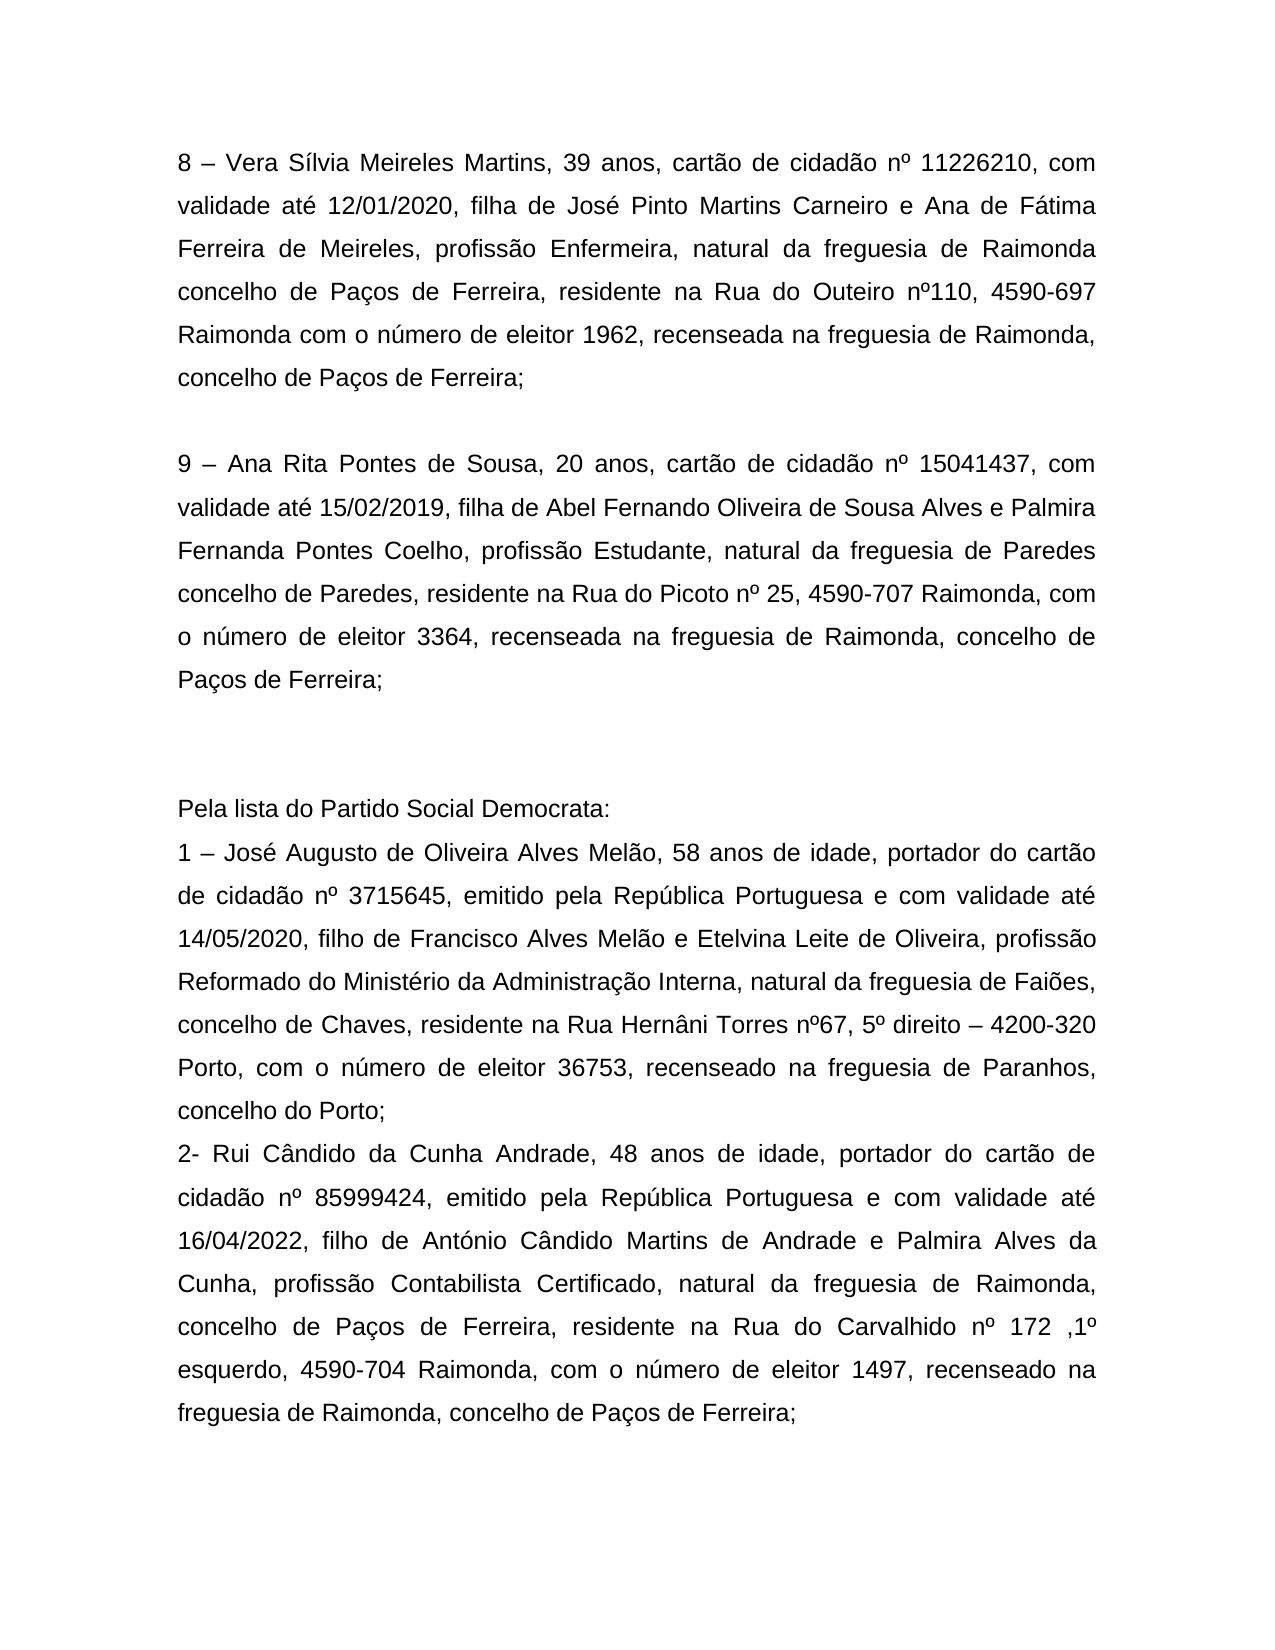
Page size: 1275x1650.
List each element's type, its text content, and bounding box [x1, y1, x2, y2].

text Pela lista do Partido Social Democrata: [177, 794, 1098, 823]
text 1 – José Augusto de Oliveira Alves Melão, 58 anos de idade, portador do cartão de cidadão nº 3715645, emitido pela República Portuguesa e com validade até 14/05/2020, filho de Francisco Alves Melão e Etelvina Leite de Oliveira, profissão Reformado do Ministério da Administração Interna, natural da freguesia de Faiões, concelho de Chaves, residente na Rua Hernâni Torres nº67, 5º direito – 4200-320 Porto, com o número de eleitor 36753, recenseado na freguesia de Paranhos, concelho do Porto; [177, 838, 1098, 1125]
text 2- Rui Cândido da Cunha Andrade, 48 anos de idade, portador do cartão de cidadão nº 85999424, emitido pela República Portuguesa e com validade até 16/04/2022, filho de António Cândido Martins de Andrade e Palmira Alves da Cunha, profissão Contabilista Certificado, natural da freguesia de Raimonda, concelho de Paços de Ferreira, residente na Rua do Carvalhido nº 172 ,1º esquerdo, 4590-704 Raimonda, com o número de eleitor 1497, recenseado na freguesia de Raimonda, concelho de Paços de Ferreira; [177, 1139, 1098, 1427]
text 8 – Vera Sílvia Meireles Martins, 39 anos, cartão de cidadão nº 11226210, com validade até 12/01/2020, filha de José Pinto Martins Carneiro e Ana de Fátima Ferreira de Meireles, profissão Enfermeira, natural da freguesia de Raimonda concelho de Paços de Ferreira, residente na Rua do Outeiro nº110, 4590-697 Raimonda com o número de eleitor 1962, recenseada na freguesia de Raimonda, concelho de Paços de Ferreira; [177, 148, 1098, 392]
text 9 – Ana Rita Pontes de Sousa, 20 anos, cartão de cidadão nº 15041437, com validade até 15/02/2019, filha de Abel Fernando Oliveira de Sousa Alves e Palmira Fernanda Pontes Coelho, profissão Estudante, natural da freguesia de Paredes concelho de Paredes, residente na Rua do Picoto nº 25, 4590-707 Raimonda, com o número de eleitor 3364, recenseada na freguesia de Raimonda, concelho de Paços de Ferreira; [177, 449, 1098, 694]
